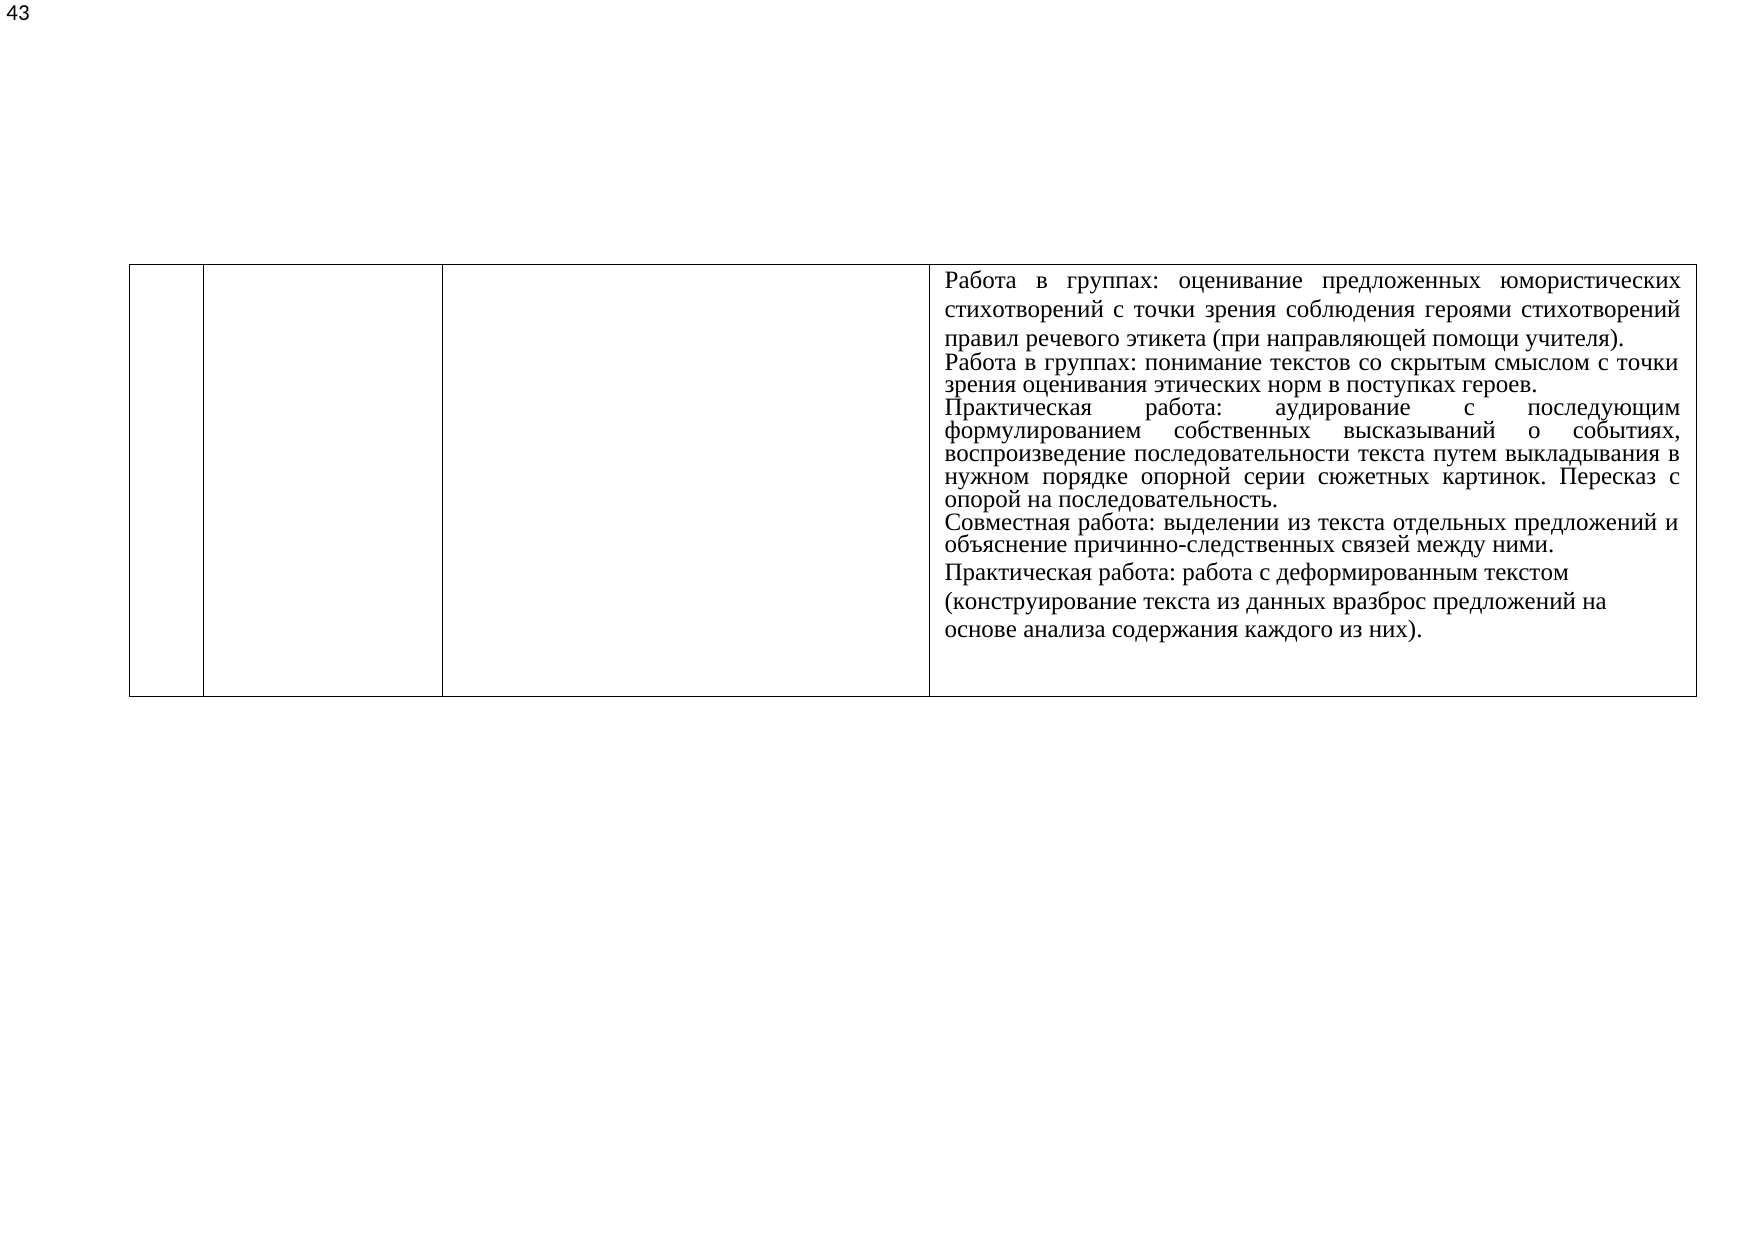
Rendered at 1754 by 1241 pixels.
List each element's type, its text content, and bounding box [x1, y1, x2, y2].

table_header [204, 265, 442, 696]
table_header [130, 265, 203, 696]
table_header [443, 265, 929, 696]
table_header Работа в группах: оценивание предложенных юмористических стихотворений с точки зрения соблюдения героями стихотворений правил речевого этикета (при направляющей помощи учителя). Работа в группах: понимание текстов со скрытым смыслом с точки зрения оценивания этических норм в поступках героев. Практическая работа: аудирование с последующим формулированием собственных высказываний о событиях, воспроизведение последовательности текста путем выкладывания в нужном порядке опорной серии сюжетных картинок. Пересказ с опорой на последовательность. Совместная работа: выделении из текста отдельных предложений и объяснение причинно-следственных связей между ними. Практическая работа: работа с деформированным текстом (конструирование текста из данных вразброс предложений на основе анализа содержания каждого из них). [930, 265, 1696, 696]
